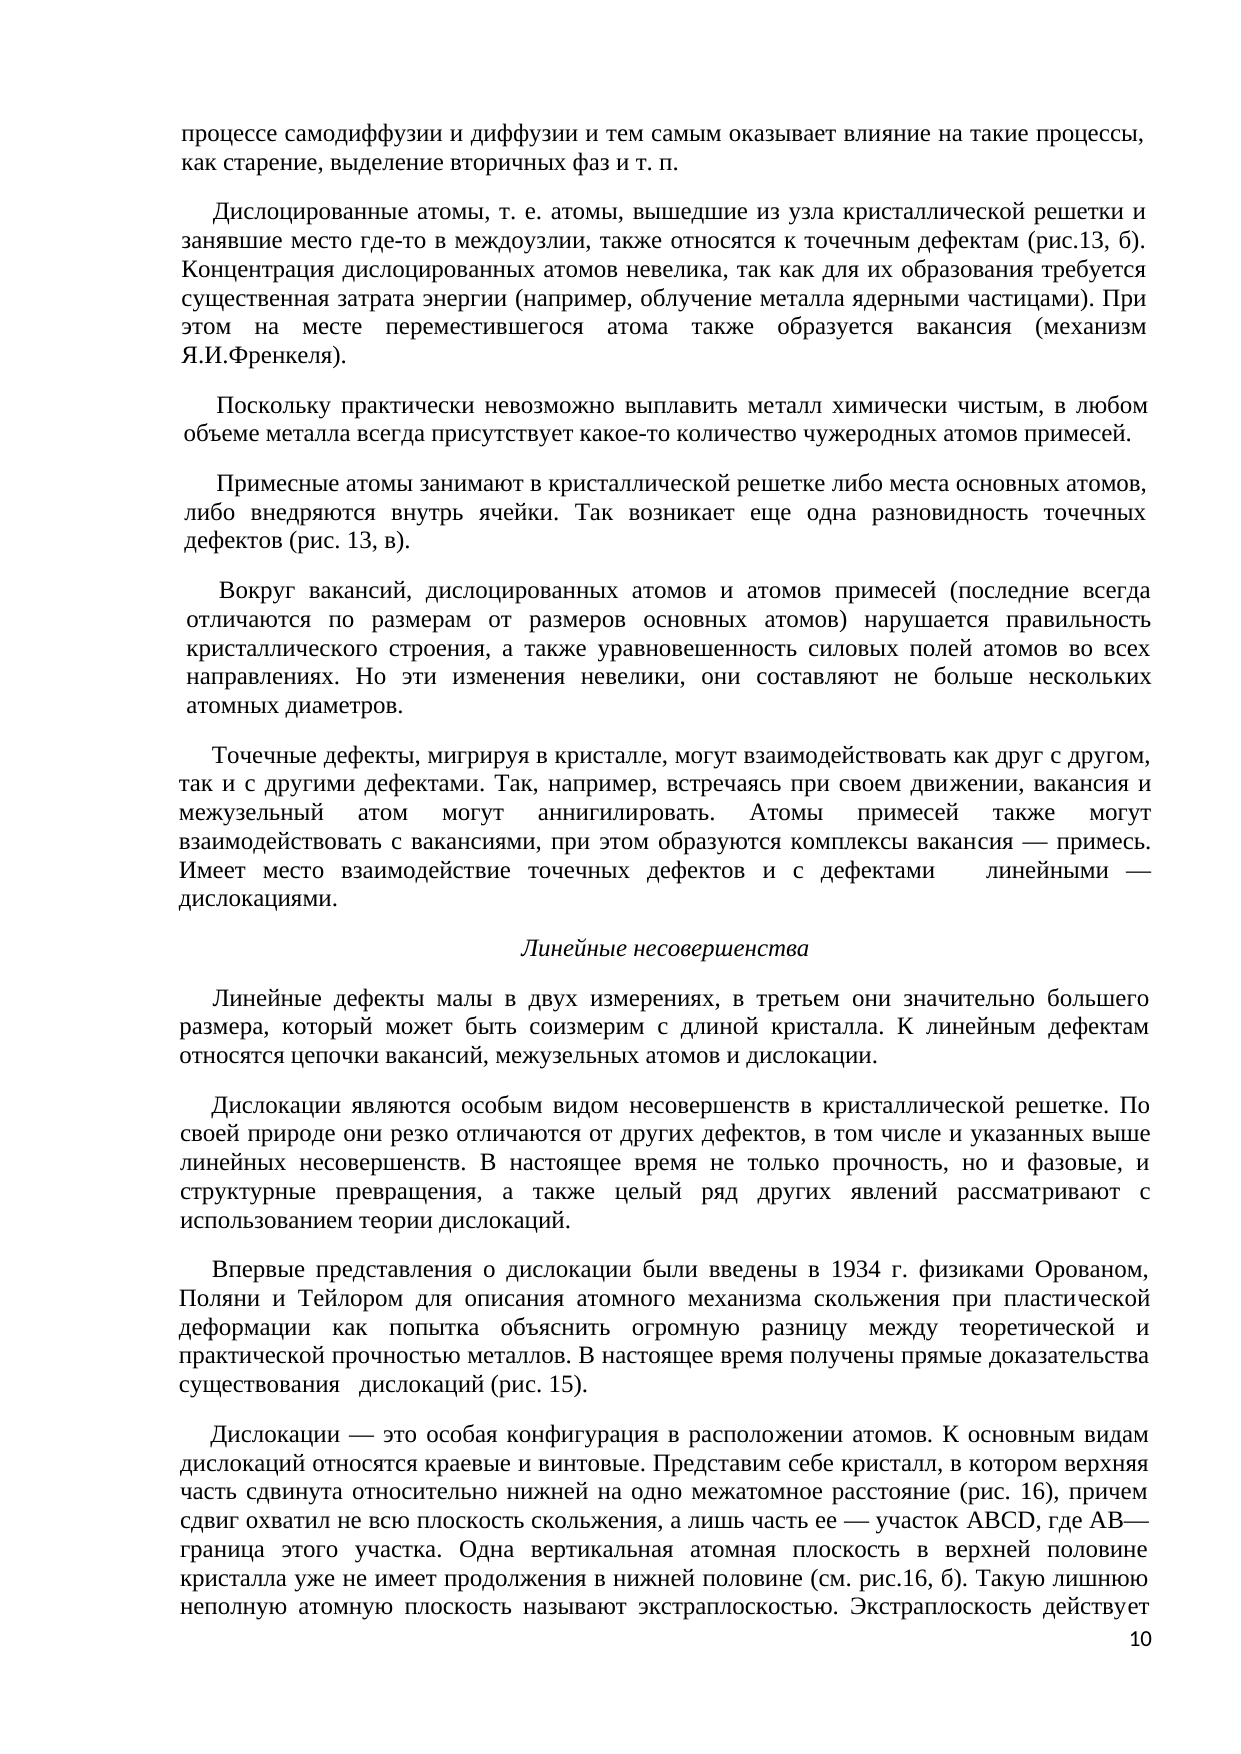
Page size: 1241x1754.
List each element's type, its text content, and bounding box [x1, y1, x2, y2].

text Впервые представления о дислокации были введены в . физиками Орованом, Поляни и Тейлором для описания атомного механизма скольжения при пластической деформации как попытка объяснить огромную разницу между теоретической и практической прочностью металлов. В настоящее время получены прямые доказательства существования дислокаций (рис. 15). [179, 1254, 1150, 1398]
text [180, 1419, 1149, 1620]
text Точечные дефекты, мигрируя в кристалле, могут взаимодействовать как друг с другом, так и с другими дефектами. Так, например, встречаясь при своем движении, вакансия и межузельный атом могут аннигилировать. Атомы примесей также могут взаимодействовать с вакансиями, при этом образуются комплексы вакансия — примесь. Имеет место взаимодействие точечных дефектов и с дефектами линейными — дислокациями. [179, 740, 1152, 912]
text Линейные несовершенства [179, 933, 1152, 962]
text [181, 118, 1144, 176]
text Линейные дефекты малы в двух измерениях, в третьем они значительно большего размера, который может быть соизмерим с длиной кристалла. К линейным дефектам относятся цепочки вакансий, межузельных атомов и дислокации. [179, 983, 1150, 1069]
text Поскольку практически невозможно выплавить металл химически чистым, в любом объеме металла всегда присутствует какое-то количество чужеродных атомов примесей. [183, 390, 1149, 447]
text Вокруг вакансий, дислоцированных атомов и атомов примесей (последние всегда отличаются по размерам от размеров основных атомов) нарушается правильность кристаллического строения, а также уравновешенность силовых полей атомов во всех направлениях. Но эти изменения невелики, они составляют не больше нескольких атомных диаметров. [186, 575, 1152, 719]
text Дислокации являются особым видом несовершенств в кристаллической решетке. По своей природе они резко отличаются от других дефектов, в том числе и указанных выше линейных несовершенств. В настоящее время не только прочность, но и фазовые, и структурные превращения, а также целый ряд других явлений рассматривают с использованием теории дислокаций. [180, 1090, 1151, 1233]
text Примесные атомы занимают в кристаллической решетке либо места основных атомов, либо внедряются внутрь ячейки. Так возникает еще одна разновидность точечных дефектов (рис. 13, в). [184, 468, 1147, 554]
text Дислоцированные атомы, т. е. атомы, вышедшие из узла кристаллической решетки и занявшие место где-то в междоузлии, также относятся к точечным дефектам (рис.13, б). Концентрация дислоцированных атомов невелика, так как для их образования требуется существенная затрата энергии (например, облучение металла ядерными частицами). При этом на месте переместившегося атома также образуется вакансия (механизм Я.И.Френкеля). [181, 196, 1147, 369]
